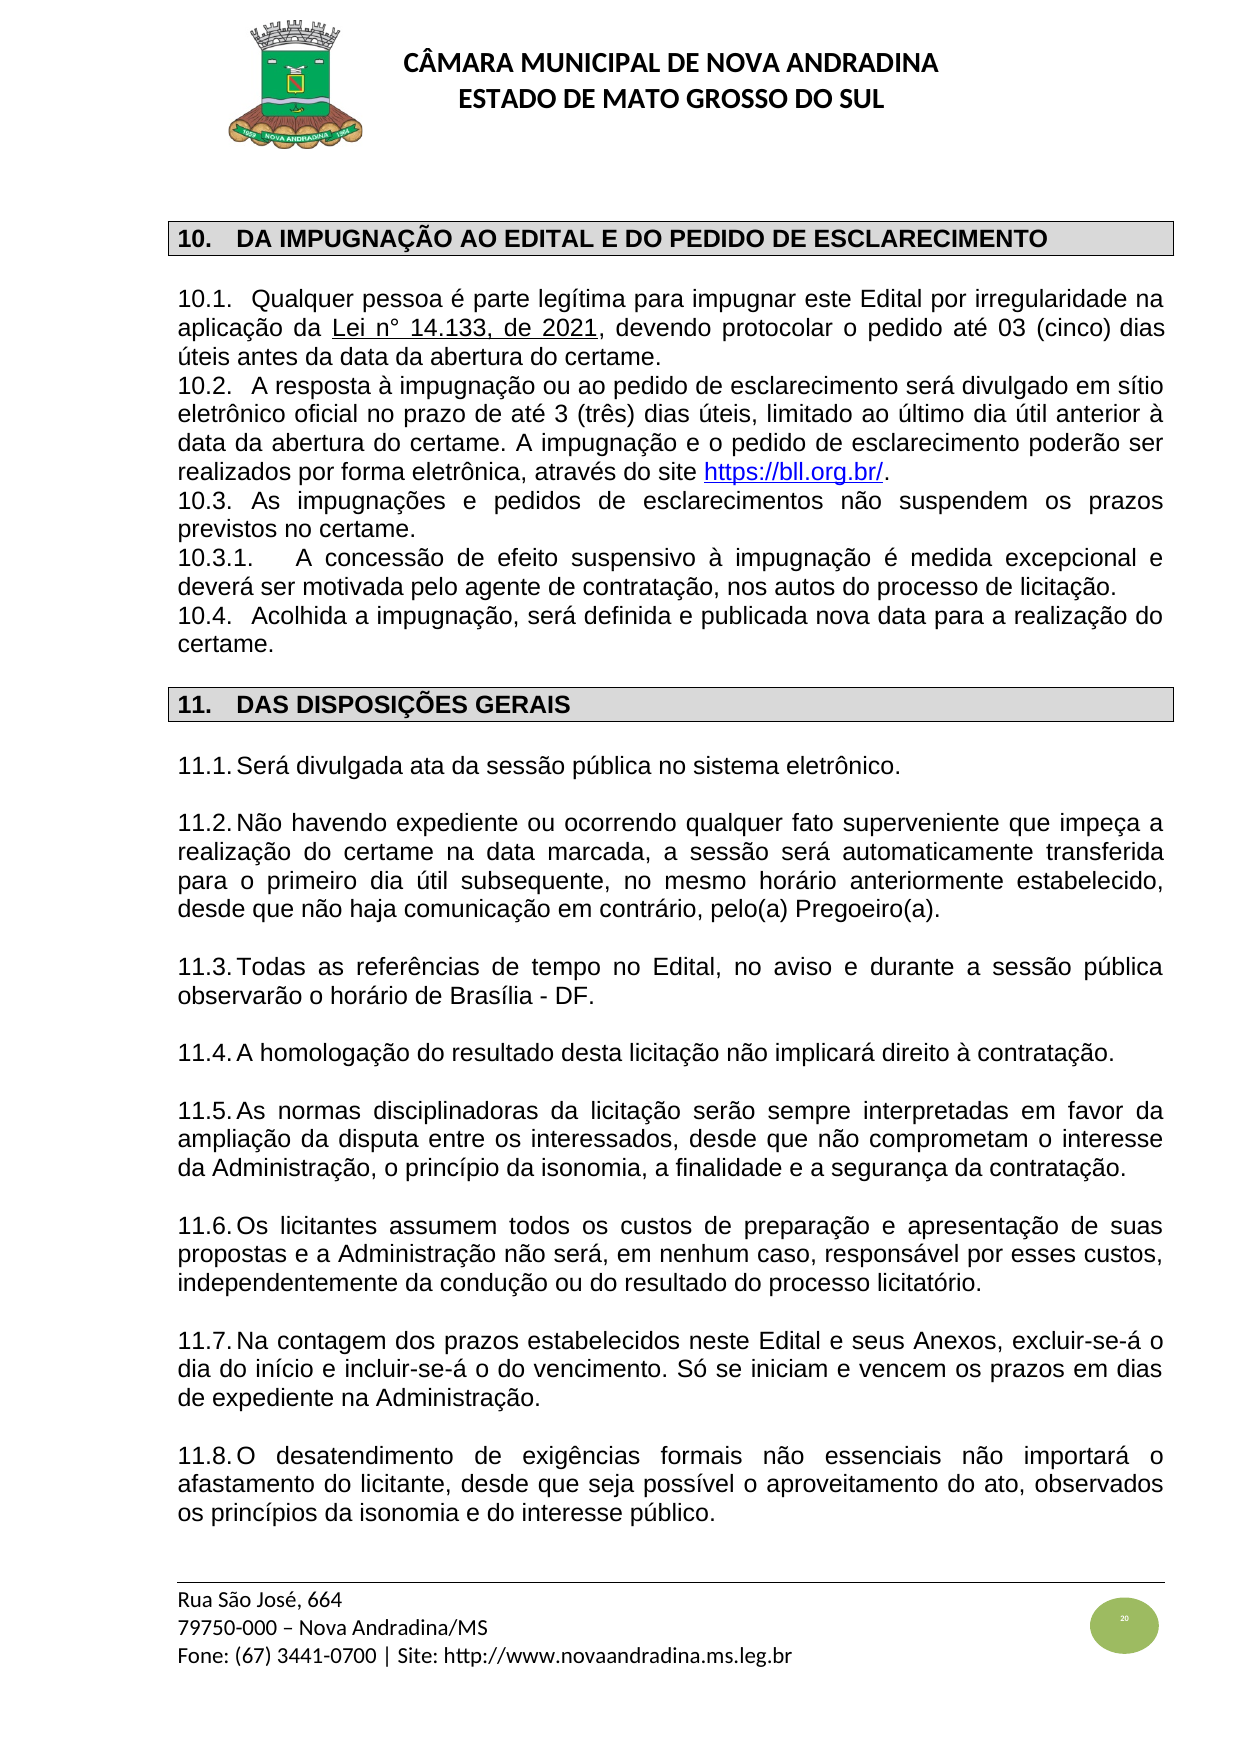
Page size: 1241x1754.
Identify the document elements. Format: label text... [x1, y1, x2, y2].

list Não havendo expediente ou ocorrendo qualquer fato superveniente que impeça a realização do certame na data marcada, a sessão será automaticamente transferida para o primeiro dia útil subsequente, no mesmo horário anteriormente estabelecido, desde que não haja comunicação em contrário, pelo(a) Pregoeiro(a). [177, 808, 1165, 923]
list Os licitantes assumem todos os custos de preparação e apresentação de suas propostas e a Administração não será, em nenhum caso, responsável por esses custos, independentemente da condução ou do resultado do processo licitatório. [177, 1211, 1165, 1297]
list A resposta à impugnação ou ao pedido de esclarecimento será divulgado em sítio eletrônico oficial no prazo de até 3 (três) dias úteis, limitado ao último dia útil anterior à data da abertura do certame. A impugnação e o pedido de esclarecimento poderão ser realizados por forma eletrônica, através do site https://bll.org.br/. [177, 371, 1165, 486]
list Qualquer pessoa é parte legítima para impugnar este Edital por irregularidade na aplicação da Lei n° 14.133, de 2021, devendo protocolar o pedido até 03 (cinco) dias úteis antes da data da abertura do certame. [177, 284, 1165, 371]
list As normas disciplinadoras da licitação serão sempre interpretadas em favor da ampliação da disputa entre os interessados, desde que não comprometam o interesse da Administração, o princípio da isonomia, a finalidade e a segurança da contratação. [177, 1096, 1165, 1182]
list DA IMPUGNAÇÃO AO EDITAL E DO PEDIDO DE ESCLARECIMENTO [169, 222, 1173, 255]
list A homologação do resultado desta licitação não implicará direito à contratação. [177, 1038, 1165, 1067]
picture [228, 20, 363, 149]
list Acolhida a impugnação, será definida e publicada nova data para a realização do certame. [177, 601, 1165, 658]
list Na contagem dos prazos estabelecidos neste Edital e seus Anexos, excluir-se-á o dia do início e incluir-se-á o do vencimento. Só se iniciam e vencem os prazos em dias de expediente na Administração. [177, 1326, 1165, 1412]
list Todas as referências de tempo no Edital, no aviso e durante a sessão pública observarão o horário de Brasília - DF. [177, 952, 1165, 1009]
list DAS DISPOSIÇÕES GERAIS [169, 688, 1173, 721]
list As impugnações e pedidos de esclarecimentos não suspendem os prazos previstos no certame. [177, 486, 1165, 543]
list Será divulgada ata da sessão pública no sistema eletrônico. [177, 751, 1165, 779]
list A concessão de efeito suspensivo à impugnação é medida excepcional e deverá ser motivada pelo agente de contratação, nos autos do processo de licitação. [177, 543, 1165, 601]
list O desatendimento de exigências formais não essenciais não importará o afastamento do licitante, desde que seja possível o aproveitamento do ato, observados os princípios da isonomia e do interesse público. [177, 1441, 1165, 1527]
